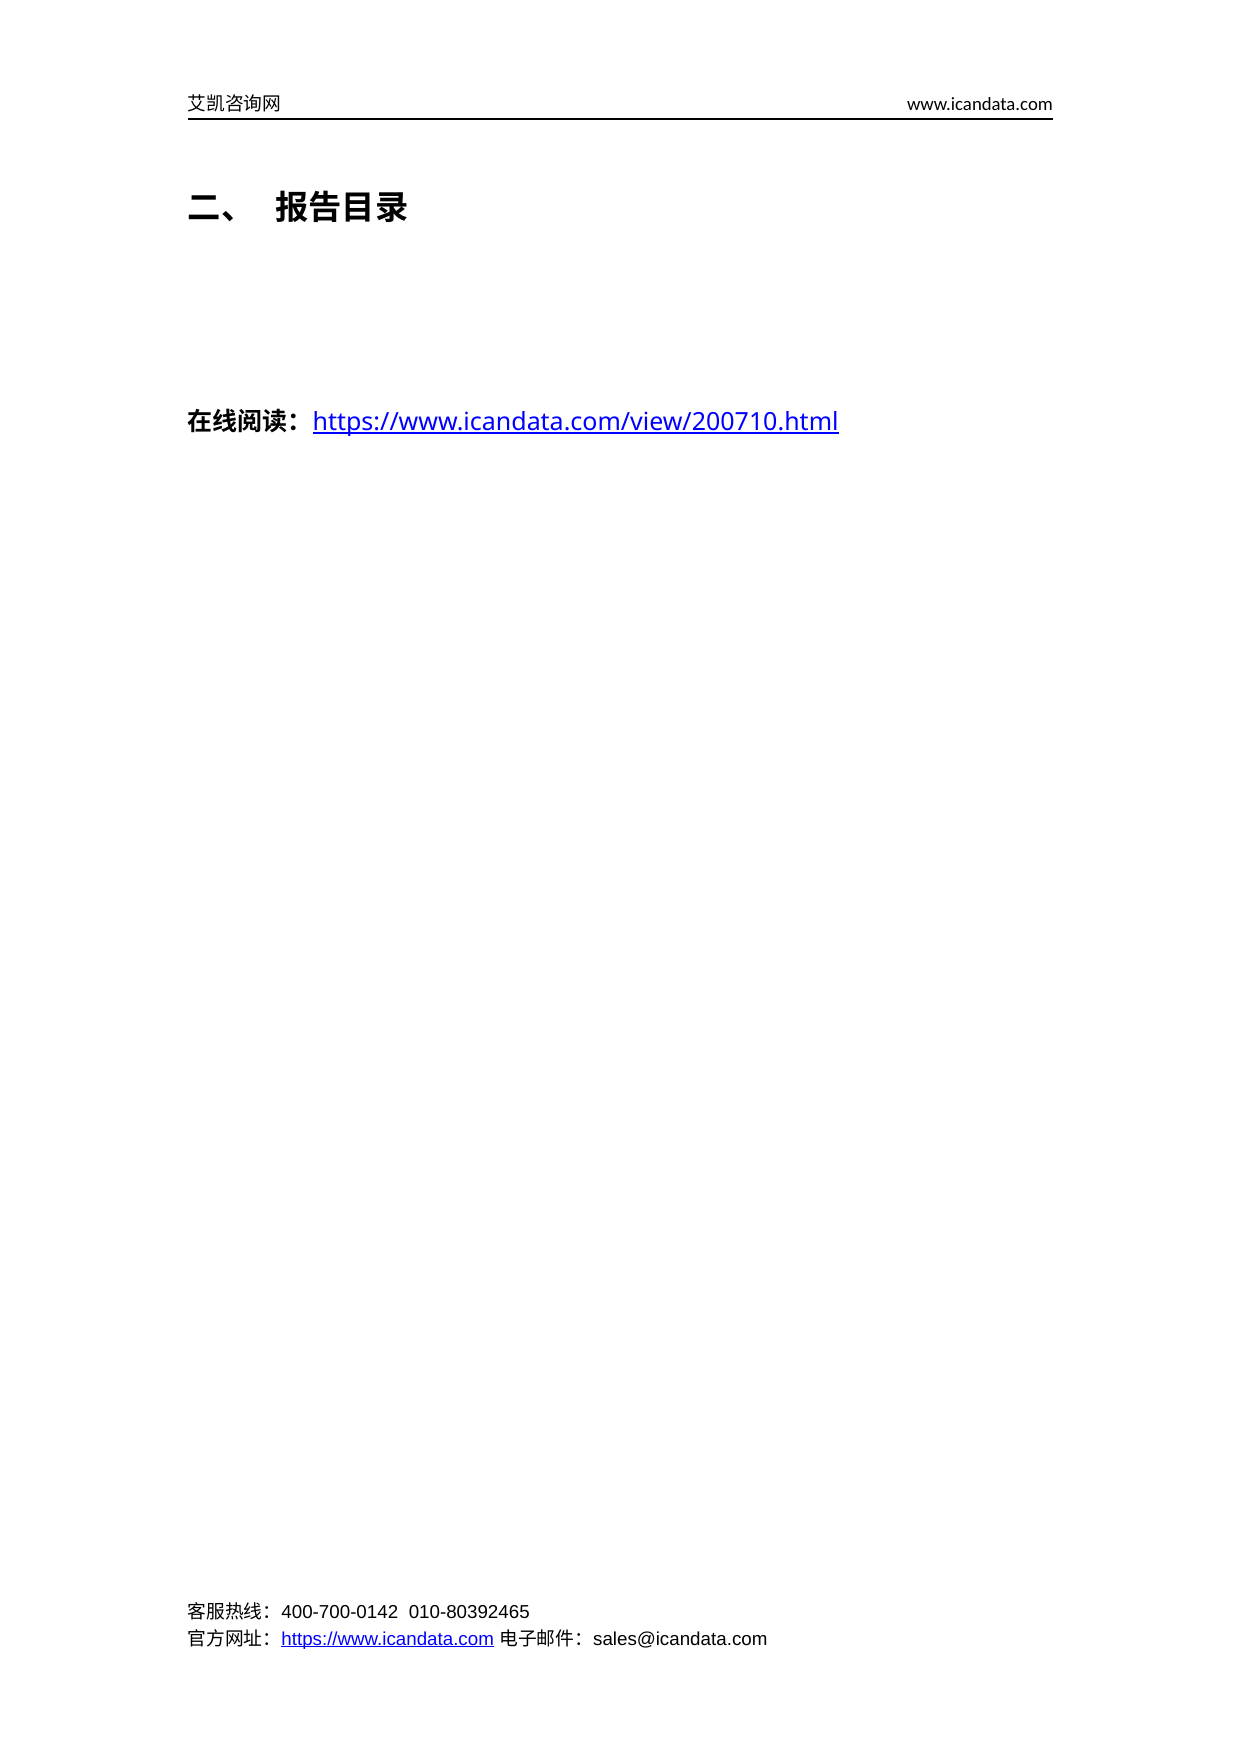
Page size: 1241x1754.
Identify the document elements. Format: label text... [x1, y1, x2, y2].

subtitle 报告目录 [187, 172, 1053, 237]
text 在线阅读：https://www.icandata.com/view/200710.html [187, 387, 1053, 452]
